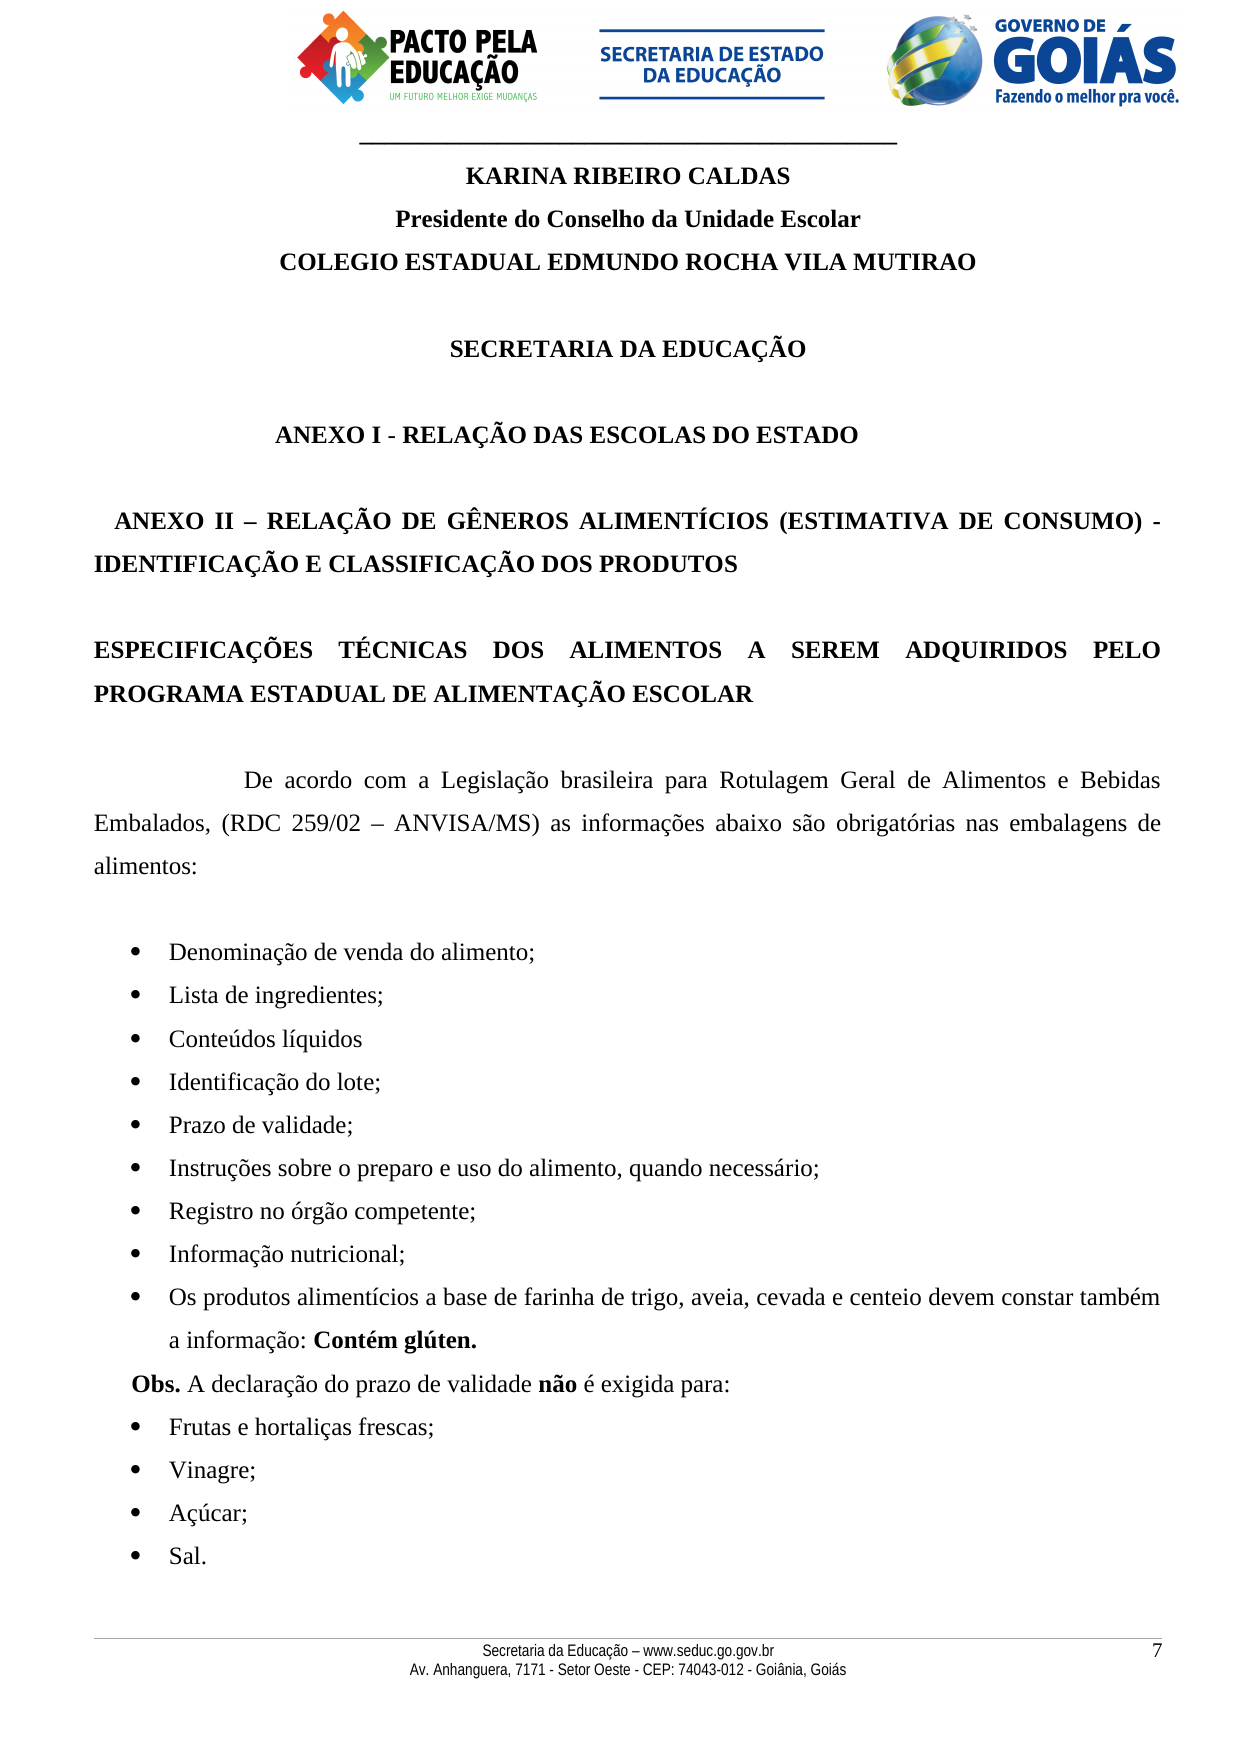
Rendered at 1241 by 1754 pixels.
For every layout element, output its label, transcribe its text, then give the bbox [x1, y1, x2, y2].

text Presidente do Conselho da Unidade Escolar [94, 204, 1162, 233]
text De acordo com a Legislação brasileira para Rotulagem Geral de Alimentos e Bebidas Embalados, (RDC 259/02 – ANVISA/MS) as informações abaixo são obrigatórias nas embalagens de alimentos: [94, 765, 1162, 880]
list Açúcar; [131, 1498, 1162, 1527]
list Instruções sobre o preparo e uso do alimento, quando necessário; [131, 1153, 1162, 1182]
text ESPECIFICAÇÕES TÉCNICAS DOS ALIMENTOS A SEREM ADQUIRIDOS PELO PROGRAMA ESTADUAL DE ALIMENTAÇÃO ESCOLAR [94, 636, 1162, 707]
list Vinagre; [131, 1455, 1162, 1484]
text ___________________________________________ [94, 118, 1162, 147]
list Lista de ingredientes; [131, 981, 1162, 1009]
picture [288, 6, 1186, 115]
text KARINA RIBEIRO CALDAS [94, 161, 1162, 190]
text Obs. A declaração do prazo de validade não é exigida para: [131, 1369, 1162, 1397]
list Identificação do lote; [131, 1067, 1162, 1096]
text ANEXO II – RELAÇÃO DE GÊNEROS ALIMENTÍCIOS (ESTIMATIVA DE CONSUMO) - IDENTIFICAÇÃO E CLASSIFICAÇÃO DOS PRODUTOS [94, 506, 1162, 578]
list Sal. [131, 1541, 1162, 1570]
list Denominação de venda do alimento; [131, 937, 1162, 966]
text COLEGIO ESTADUAL EDMUNDO ROCHA VILA MUTIRAO [94, 247, 1162, 276]
list Os produtos alimentícios a base de farinha de trigo, aveia, cevada e centeio devem constar também a informação: Contém glúten. [131, 1282, 1162, 1354]
text SECRETARIA DA EDUCAÇÃO [94, 334, 1162, 362]
list Frutas e hortaliças frescas; [131, 1412, 1162, 1441]
list Informação nutricional; [131, 1239, 1162, 1268]
list Conteúdos líquidos [131, 1024, 1162, 1052]
list Prazo de validade; [131, 1110, 1162, 1139]
text ANEXO I - RELAÇÃO DAS ESCOLAS DO ESTADO [94, 420, 1162, 449]
list Registro no órgão competente; [131, 1196, 1162, 1225]
